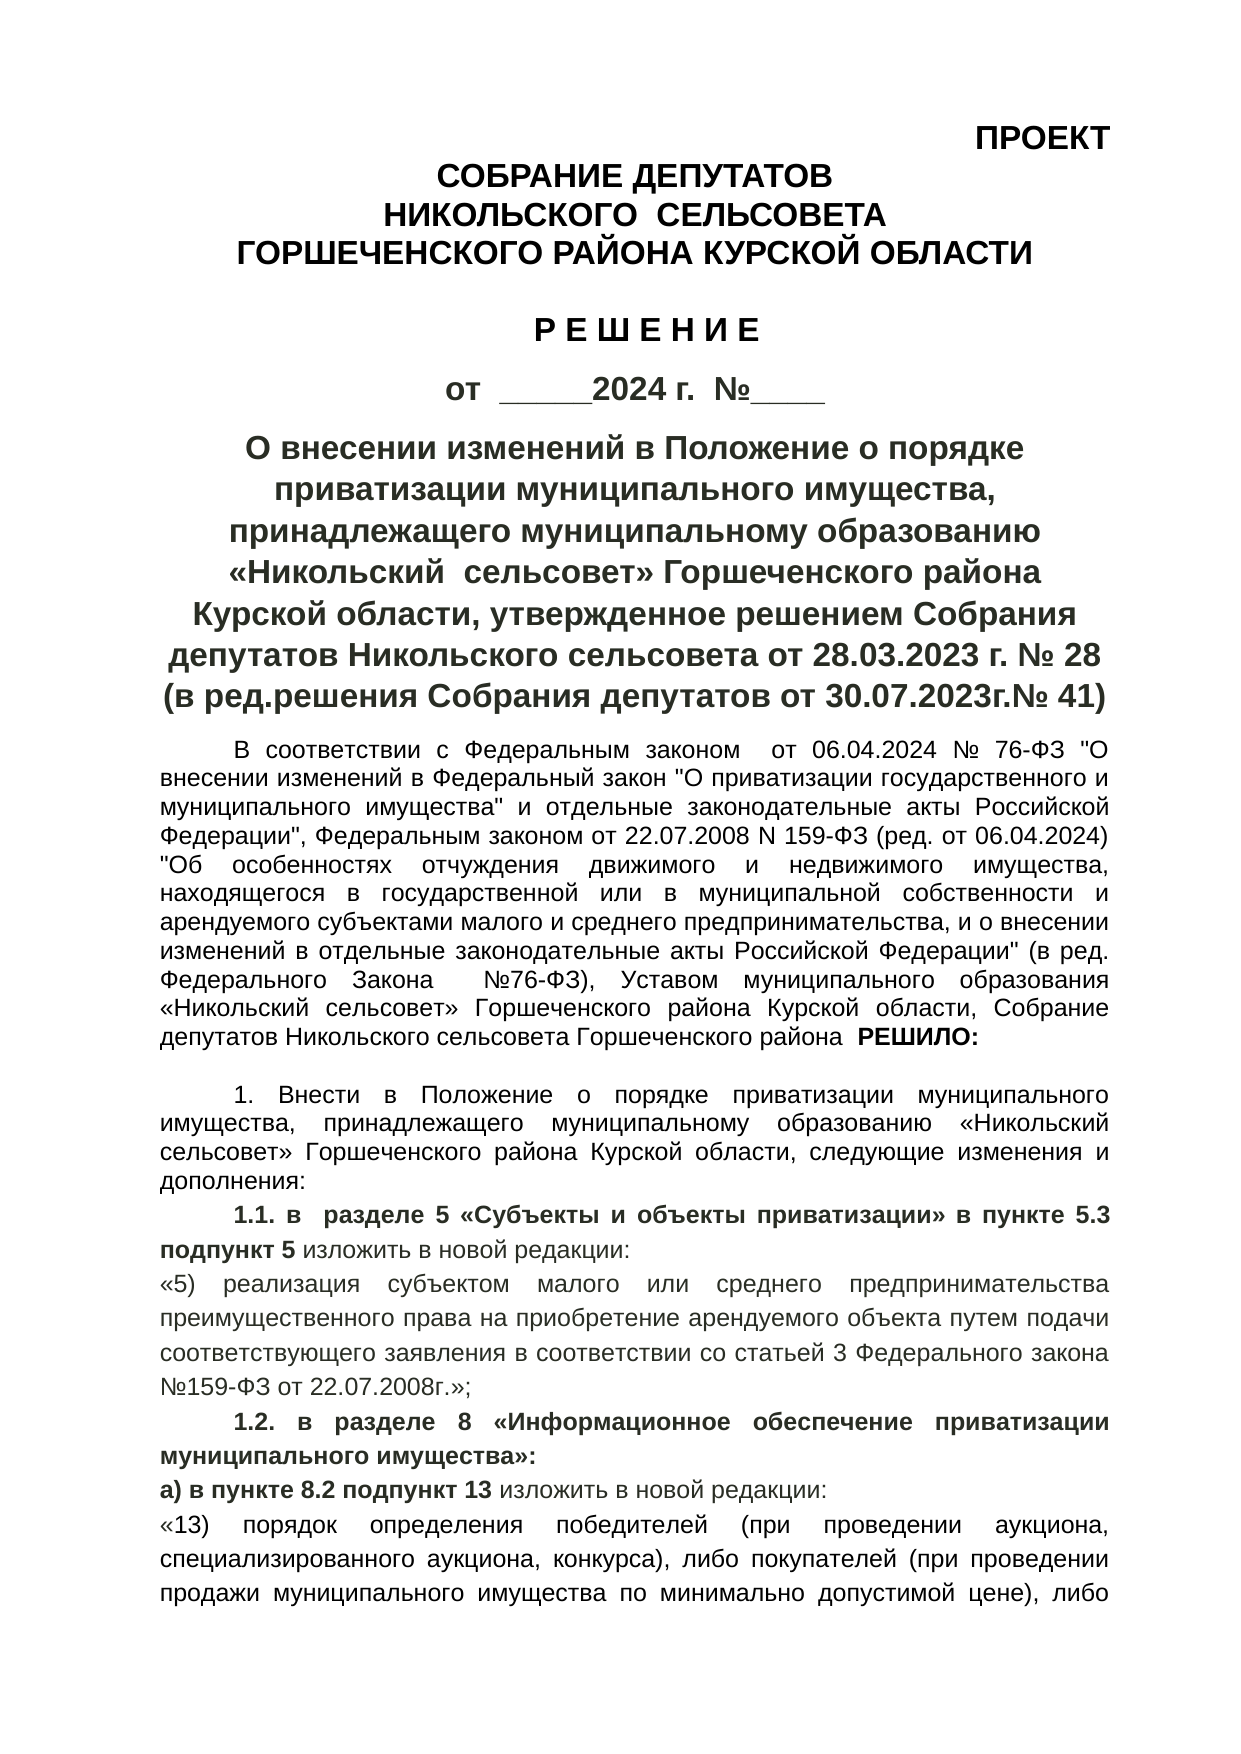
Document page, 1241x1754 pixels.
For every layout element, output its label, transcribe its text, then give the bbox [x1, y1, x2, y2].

text О внесении изменений в Положение о порядке приватизации муниципального имущества, принадлежащего муниципальному образованию «Никольский сельсовет» Горшеченского района Курской области, утвержденное решением Собрания депутатов Никольского сельсовета от 28.03.2023 г. № 28 (в ред.решения Собрания депутатов от 30.07.2023г.№ 41) [159, 428, 1110, 715]
text от _____2024 г. №____ [159, 369, 1110, 407]
text 1.2. в разделе 8 «Информационное обеспечение приватизации муниципального имущества»: [159, 1401, 1110, 1470]
text 1.1. в разделе 5 «Субъекты и объекты приватизации» в пункте 5.3 подпункт 5 изложить в новой редакции: [159, 1195, 1110, 1263]
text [159, 1504, 1110, 1607]
text В соответствии с Федеральным законом от 06.04.2024 № 76-ФЗ "О внесении изменений в Федеральный закон "О приватизации государственного и муниципального имущества" и отдельные законодательные акты Российской Федерации", Федеральным законом от 22.07.2008 N 159-ФЗ (ред. от 06.04.2024) "Об особенностях отчуждения движимого и недвижимого имущества, находящегося в государственной или в муниципальной собственности и арендуемого субъектами малого и среднего предпринимательства, и о внесении изменений в отдельные законодательные акты Российской Федерации" (в ред. Федерального Закона №76-ФЗ), Уставом муниципального образования «Никольский сельсовет» Горшеченского района Курской области, Собрание депутатов Никольского сельсовета Горшеченского района РЕШИЛО: [159, 735, 1110, 1051]
text «5) реализация субъектом малого или среднего предпринимательства преимущественного права на приобретение арендуемого объекта путем подачи соответствующего заявления в соответствии со статьей 3 Федерального закона №159-ФЗ от 22.07.2008г.»; [159, 1263, 1110, 1401]
text НИКОЛЬСКОГО СЕЛЬСОВЕТА [159, 195, 1110, 233]
text Р Е Ш Е Н И Е [159, 310, 1134, 349]
text ГОРШЕЧЕНСКОГО РАЙОНА КУРСКОЙ ОБЛАСТИ [159, 233, 1110, 272]
text 1. Внести в Положение о порядке приватизации муниципального имущества, принадлежащего муниципальному образованию «Никольский сельсовет» Горшеченского района Курской области, следующие изменения и дополнения: [159, 1080, 1110, 1195]
text а) в пункте 8.2 подпункт 13 изложить в новой редакции: [159, 1470, 1110, 1504]
text СОБРАНИЕ ДЕПУТАТОВ [159, 157, 1110, 195]
text ПРОЕКТ [159, 118, 1110, 157]
